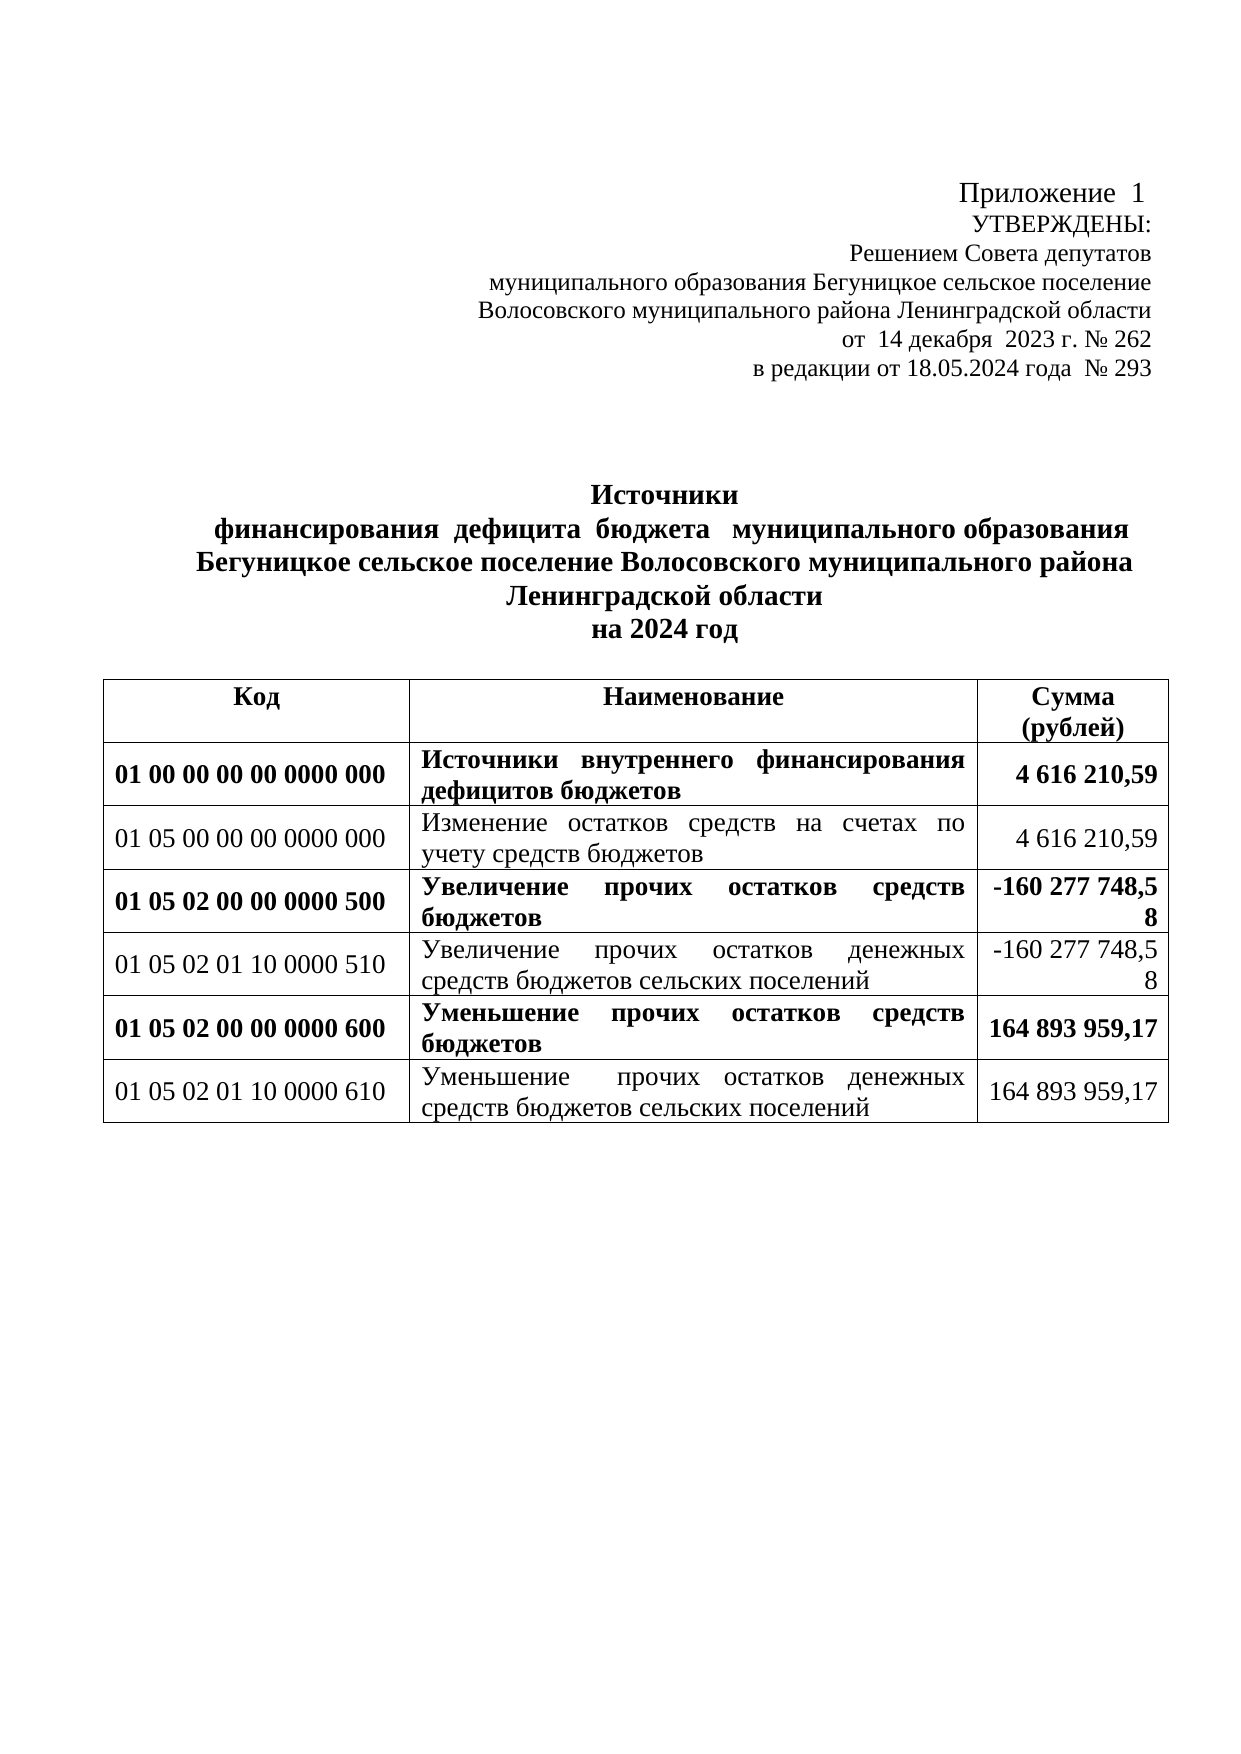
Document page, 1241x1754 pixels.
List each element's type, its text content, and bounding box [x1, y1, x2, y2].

table_cell 01 05 02 01 10 0000 610 [104, 1060, 409, 1122]
text УТВЕРЖДЕНЫ: [177, 209, 1152, 238]
text в редакции от 18.05.2024 года № 293 [177, 353, 1152, 382]
table_cell Уменьшение прочих остатков средств бюджетов [410, 996, 977, 1059]
text Волосовского муниципального района Ленинградской области [177, 295, 1152, 324]
table_cell Источники внутреннего финансирования дефицитов бюджетов [410, 743, 977, 805]
text муниципального образования Бегуницкое сельское поселение [177, 267, 1152, 295]
table_header Наименование [410, 680, 977, 742]
text от 14 декабря 2023 г. № 262 [177, 324, 1152, 353]
table_cell 164 893 959,17 [978, 1060, 1168, 1122]
table_cell 4 616 210,59 [978, 743, 1168, 805]
text на 2024 год [177, 612, 1152, 645]
table_cell Уменьшение прочих остатков денежных средств бюджетов сельских поселений [410, 1060, 977, 1122]
table_cell -160 277 748,58 [978, 870, 1168, 932]
table_cell 01 05 00 00 00 0000 000 [104, 806, 409, 869]
table_cell 01 05 02 00 00 0000 600 [104, 996, 409, 1059]
table_cell Увеличение прочих остатков средств бюджетов [410, 870, 977, 932]
text Приложение 1 [177, 176, 1152, 209]
table_cell Изменение остатков средств на счетах по учету средств бюджетов [410, 806, 977, 869]
table_cell -160 277 748,58 [978, 933, 1168, 995]
text Решением Совета депутатов [177, 238, 1152, 267]
table_cell 01 05 02 01 10 0000 510 [104, 933, 409, 995]
text Источники [177, 477, 1152, 511]
table_header Сумма (рублей) [978, 680, 1168, 742]
text финансирования дефицита бюджета муниципального образования Бегуницкое сельское поселение Волосовского муниципального района Ленинградской области [177, 511, 1152, 612]
table_cell 4 616 210,59 [978, 806, 1168, 869]
table_cell 164 893 959,17 [978, 996, 1168, 1059]
table_cell 01 05 02 00 00 0000 500 [104, 870, 409, 932]
table_cell Увеличение прочих остатков денежных средств бюджетов сельских поселений [410, 933, 977, 995]
table_header Код [104, 680, 409, 742]
table_cell 01 00 00 00 00 0000 000 [104, 743, 409, 805]
